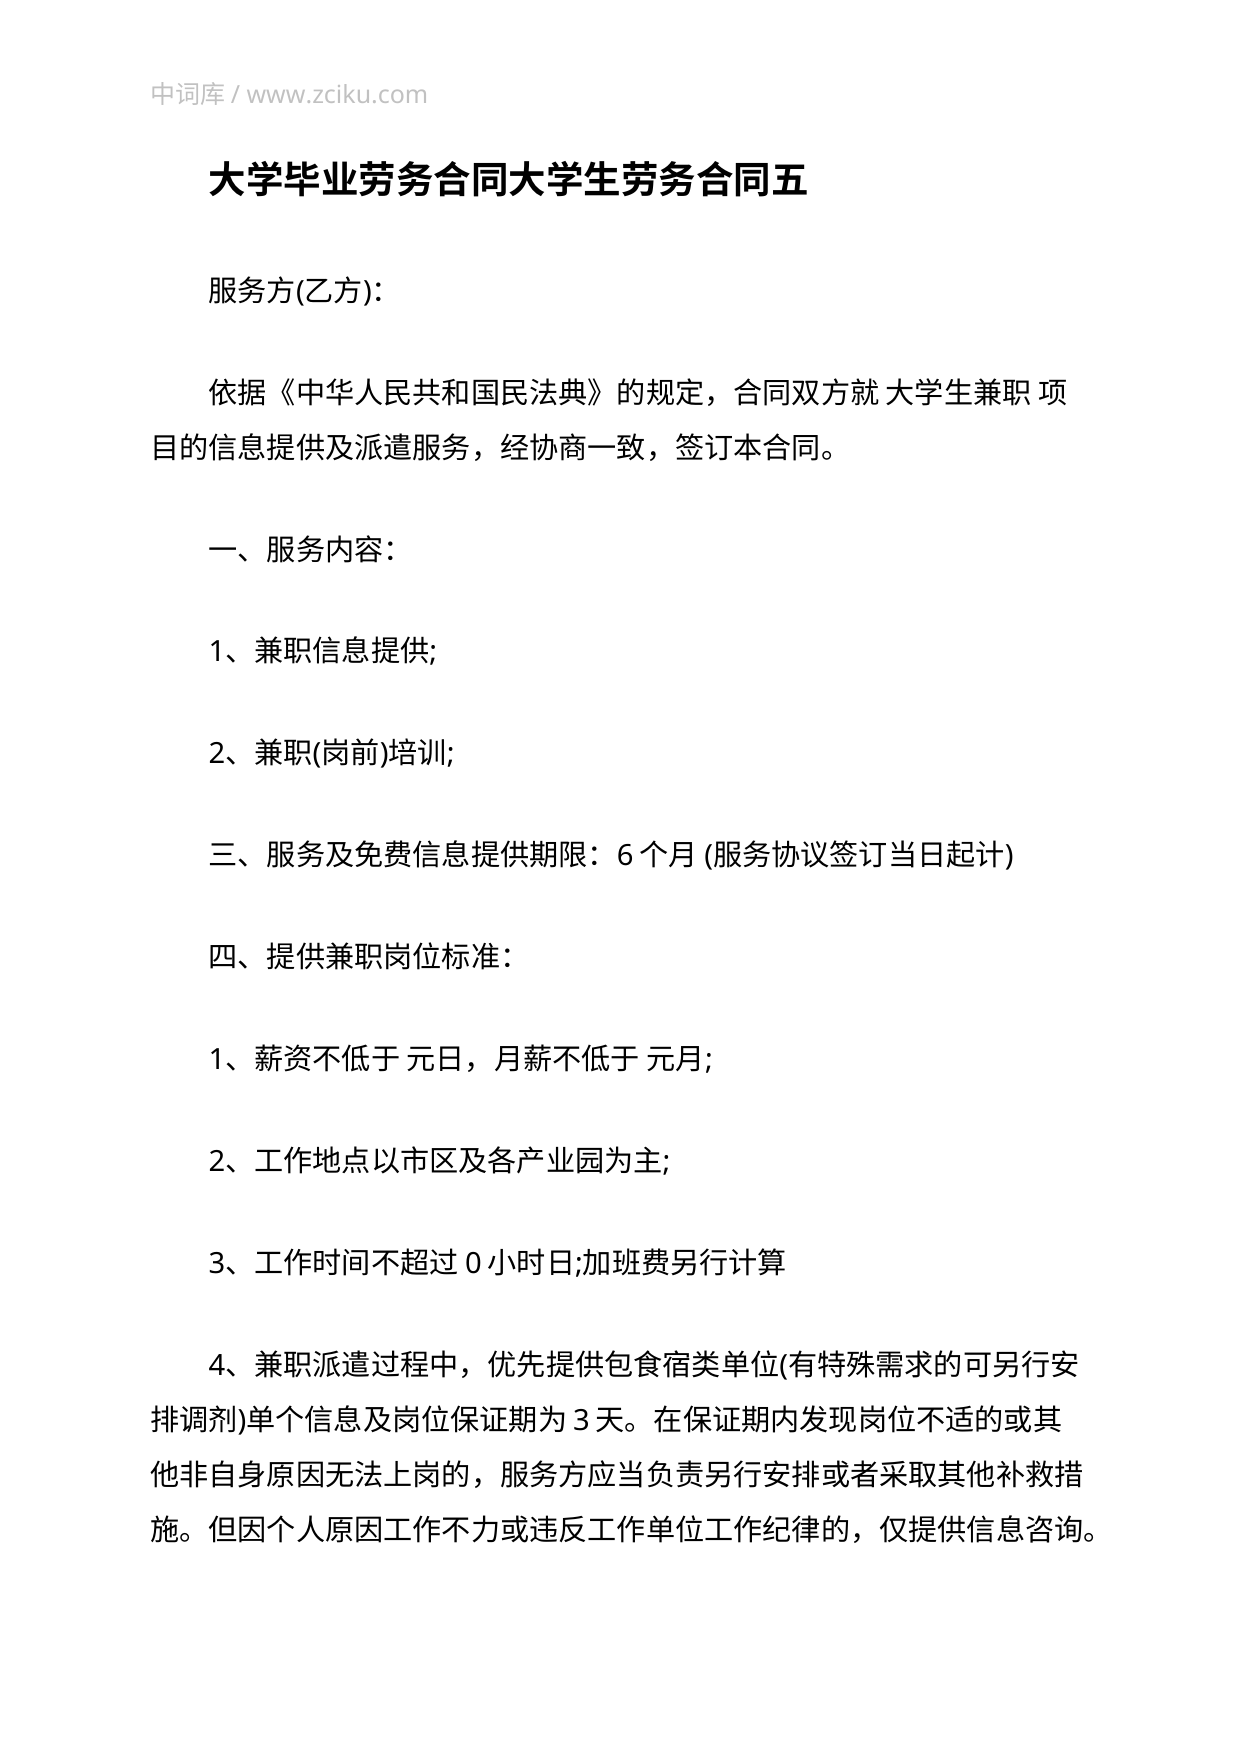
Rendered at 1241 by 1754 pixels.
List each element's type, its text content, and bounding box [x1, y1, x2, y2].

text 3、工作时间不超过 0小时日;加班费另行计算 [150, 1239, 1090, 1282]
text 服务方(乙方)： [150, 267, 1090, 310]
text 一、服务内容： [150, 526, 1090, 568]
text 四、提供兼职岗位标准： [150, 934, 1090, 976]
text 1、薪资不低于 元日，月薪不低于 元月; [150, 1036, 1090, 1078]
text 1、兼职信息提供; [150, 628, 1090, 670]
text 三、服务及免费信息提供期限：6个月 (服务协议签订当日起计) [150, 832, 1090, 874]
text 2、兼职(岗前)培训; [150, 730, 1090, 772]
text 大学毕业劳务合同大学生劳务合同五 [150, 150, 1090, 204]
text 2、工作地点以市区及各产业园为主; [150, 1137, 1090, 1180]
text 4、兼职派遣过程中，优先提供包食宿类单位(有特殊需求的可另行安排调剂)单个信息及岗位保证期为3天。在保证期内发现岗位不适的或其他非自身原因无法上岗的，服务方应当负责另行安排或者采取其他补救措施。但因个人原因工作不力或违反工作单位工作纪律的，仅提供信息咨询。 [150, 1341, 1090, 1549]
text 依据《中华人民共和国民法典》的规定，合同双方就 大学生兼职 项目的信息提供及派遣服务，经协商一致，签订本合同。 [150, 369, 1090, 467]
